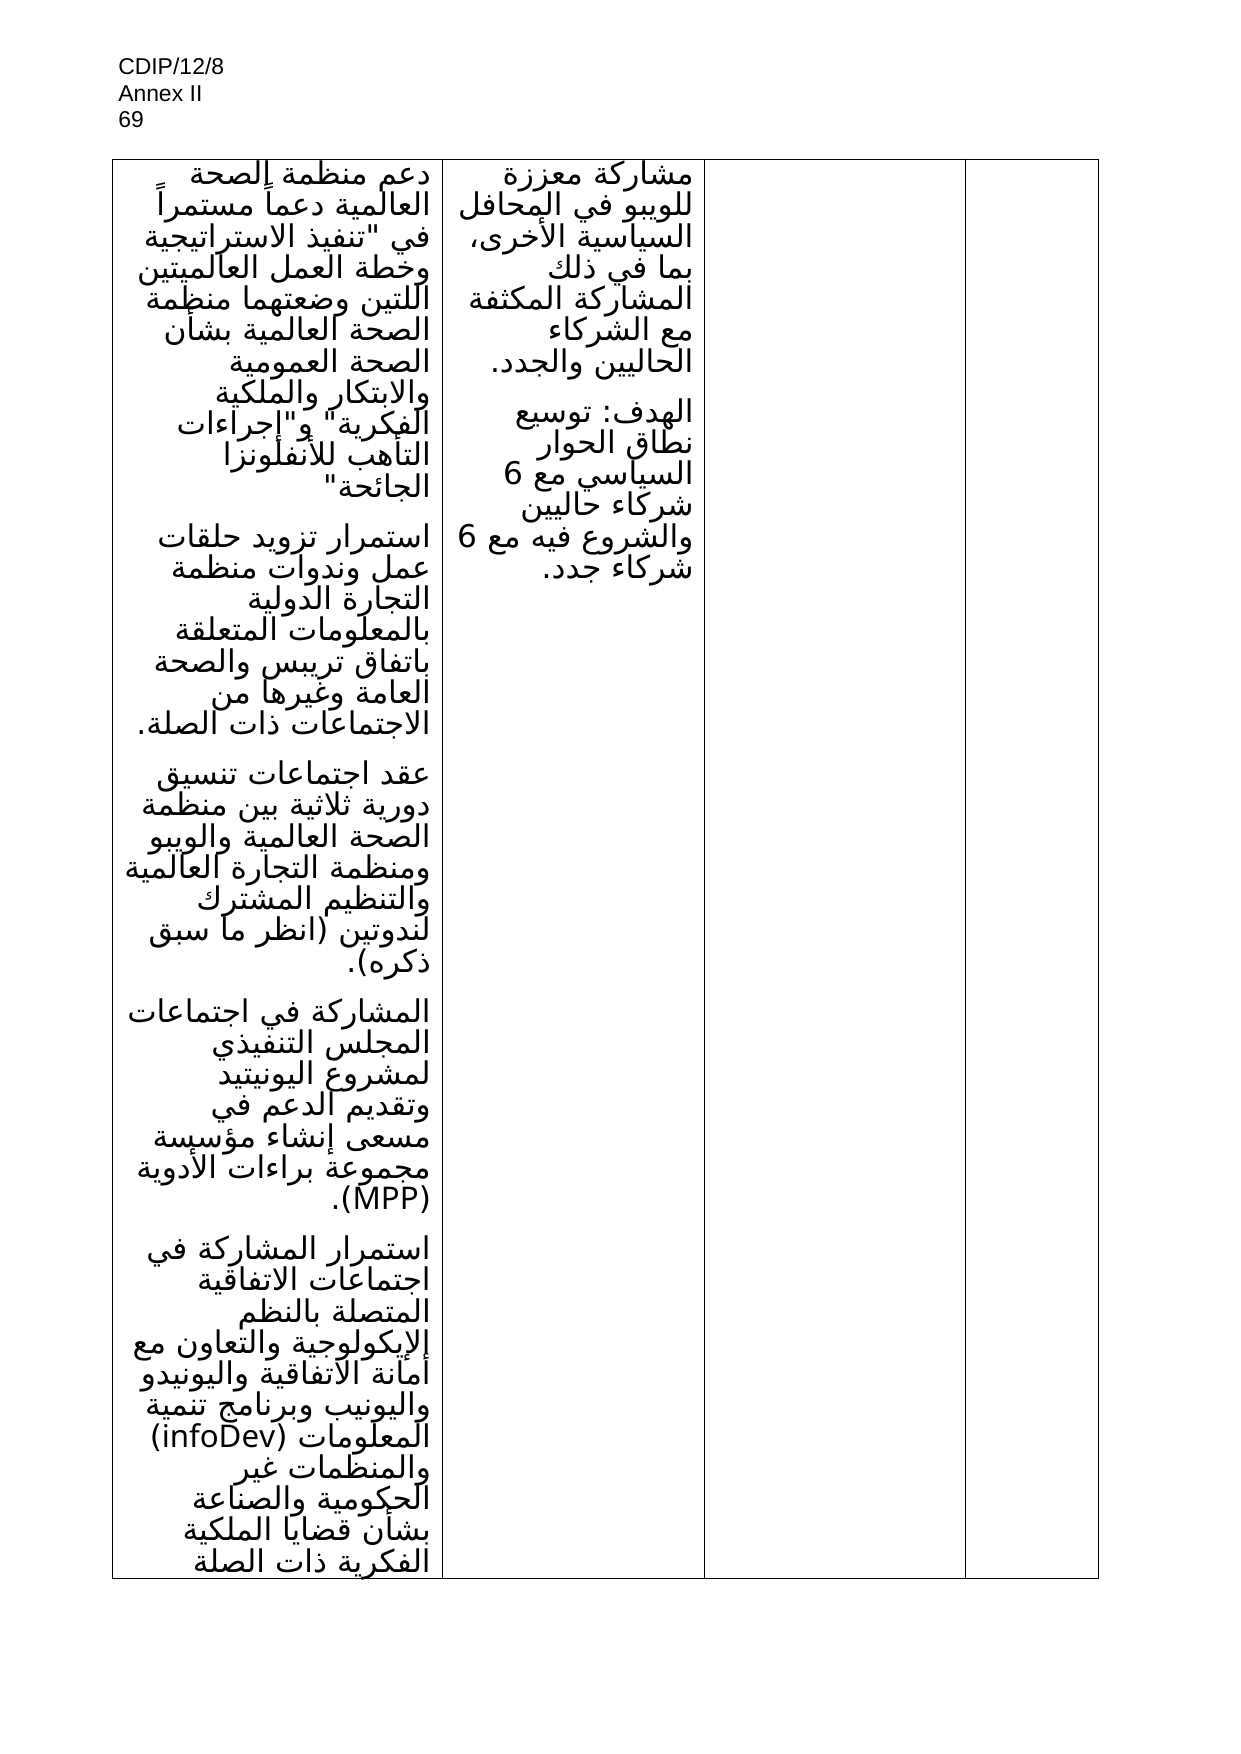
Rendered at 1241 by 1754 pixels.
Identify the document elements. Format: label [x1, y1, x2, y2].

table_cell [443, 160, 704, 1578]
table_cell [113, 160, 442, 1578]
table_cell [966, 160, 1098, 1578]
table_cell [705, 160, 965, 1578]
